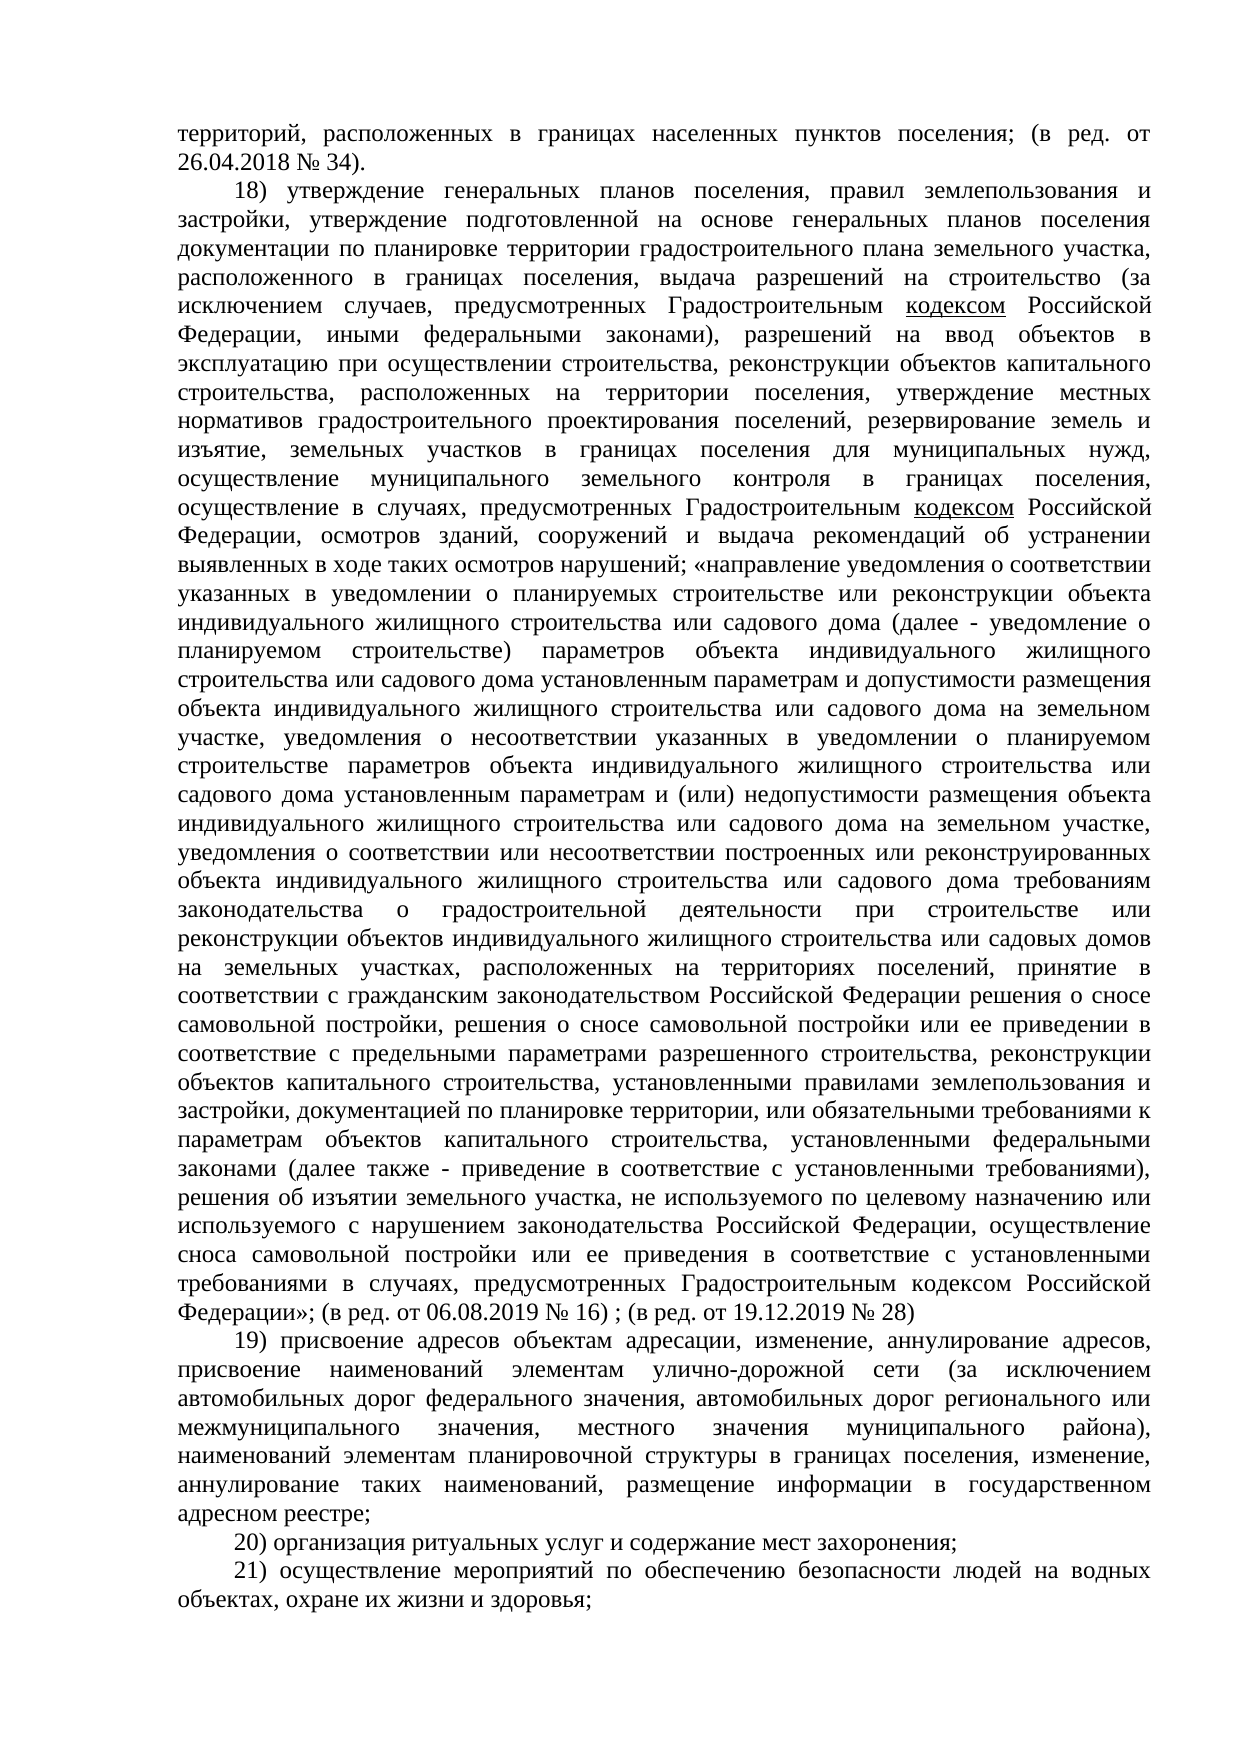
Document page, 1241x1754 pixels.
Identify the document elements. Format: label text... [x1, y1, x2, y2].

text 18) утверждение генеральных планов поселения, правил землепользования и застройки, утверждение подготовленной на основе генеральных планов поселения документации по планировке территории градостроительного плана земельного участка, расположенного в границах поселения, выдача разрешений на строительство (за исключением случаев, предусмотренных Градостроительным кодексом Российской Федерации, иными федеральными законами), разрешений на ввод объектов в эксплуатацию при осуществлении строительства, реконструкции объектов капитального строительства, расположенных на территории поселения, утверждение местных нормативов градостроительного проектирования поселений, резервирование земель и изъятие, земельных участков в границах поселения для муниципальных нужд, осуществление муниципального земельного контроля в границах поселения, осуществление в случаях, предусмотренных Градостроительным кодексом Российской Федерации, осмотров зданий, сооружений и выдача рекомендаций об устранении выявленных в ходе таких осмотров нарушений; «направление уведомления о соответствии указанных в уведомлении о планируемых строительстве или реконструкции объекта индивидуального жилищного строительства или садового дома (далее - уведомление о планируемом строительстве) параметров объекта индивидуального жилищного строительства или садового дома установленным параметрам и допустимости размещения объекта индивидуального жилищного строительства или садового дома на земельном участке, уведомления о несоответствии указанных в уведомлении о планируемом строительстве параметров объекта индивидуального жилищного строительства или садового дома установленным параметрам и (или) недопустимости размещения объекта индивидуального жилищного строительства или садового дома на земельном участке, уведомления о соответствии или несоответствии построенных или реконструированных объекта индивидуального жилищного строительства или садового дома требованиям законодательства о градостроительной деятельности при строительстве или реконструкции объектов индивидуального жилищного строительства или садовых домов на земельных участках, расположенных на территориях поселений, принятие в соответствии с гражданским законодательством Российской Федерации решения о сносе самовольной постройки, решения о сносе самовольной постройки или ее приведении в соответствие с предельными параметрами разрешенного строительства, реконструкции объектов капитального строительства, установленными правилами землепользования и застройки, документацией по планировке территории, или обязательными требованиями к параметрам объектов капитального строительства, установленными федеральными законами (далее также - приведение в соответствие с установленными требованиями), решения об изъятии земельного участка, не используемого по целевому назначению или используемого с нарушением законодательства Российской Федерации, осуществление сноса самовольной постройки или ее приведения в соответствие с установленными требованиями в случаях, предусмотренных Градостроительным кодексом Российской Федерации»; (в ред. от 06.08.2019 № 16) ; (в ред. от 19.12.2019 № 28) [177, 176, 1152, 1326]
text 20) организация ритуальных услуг и содержание мест захоронения; [177, 1527, 1152, 1556]
text 19) присвоение адресов объектам адресации, изменение, аннулирование адресов, присвоение наименований элементам улично-дорожной сети (за исключением автомобильных дорог федерального значения, автомобильных дорог регионального или межмуниципального значения, местного значения муниципального района), наименований элементам планировочной структуры в границах поселения, изменение, аннулирование таких наименований, размещение информации в государственном адресном реестре; [177, 1326, 1152, 1527]
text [177, 118, 1152, 176]
text 21) осуществление мероприятий по обеспечению безопасности людей на водных объектах, охране их жизни и здоровья; [177, 1556, 1152, 1613]
